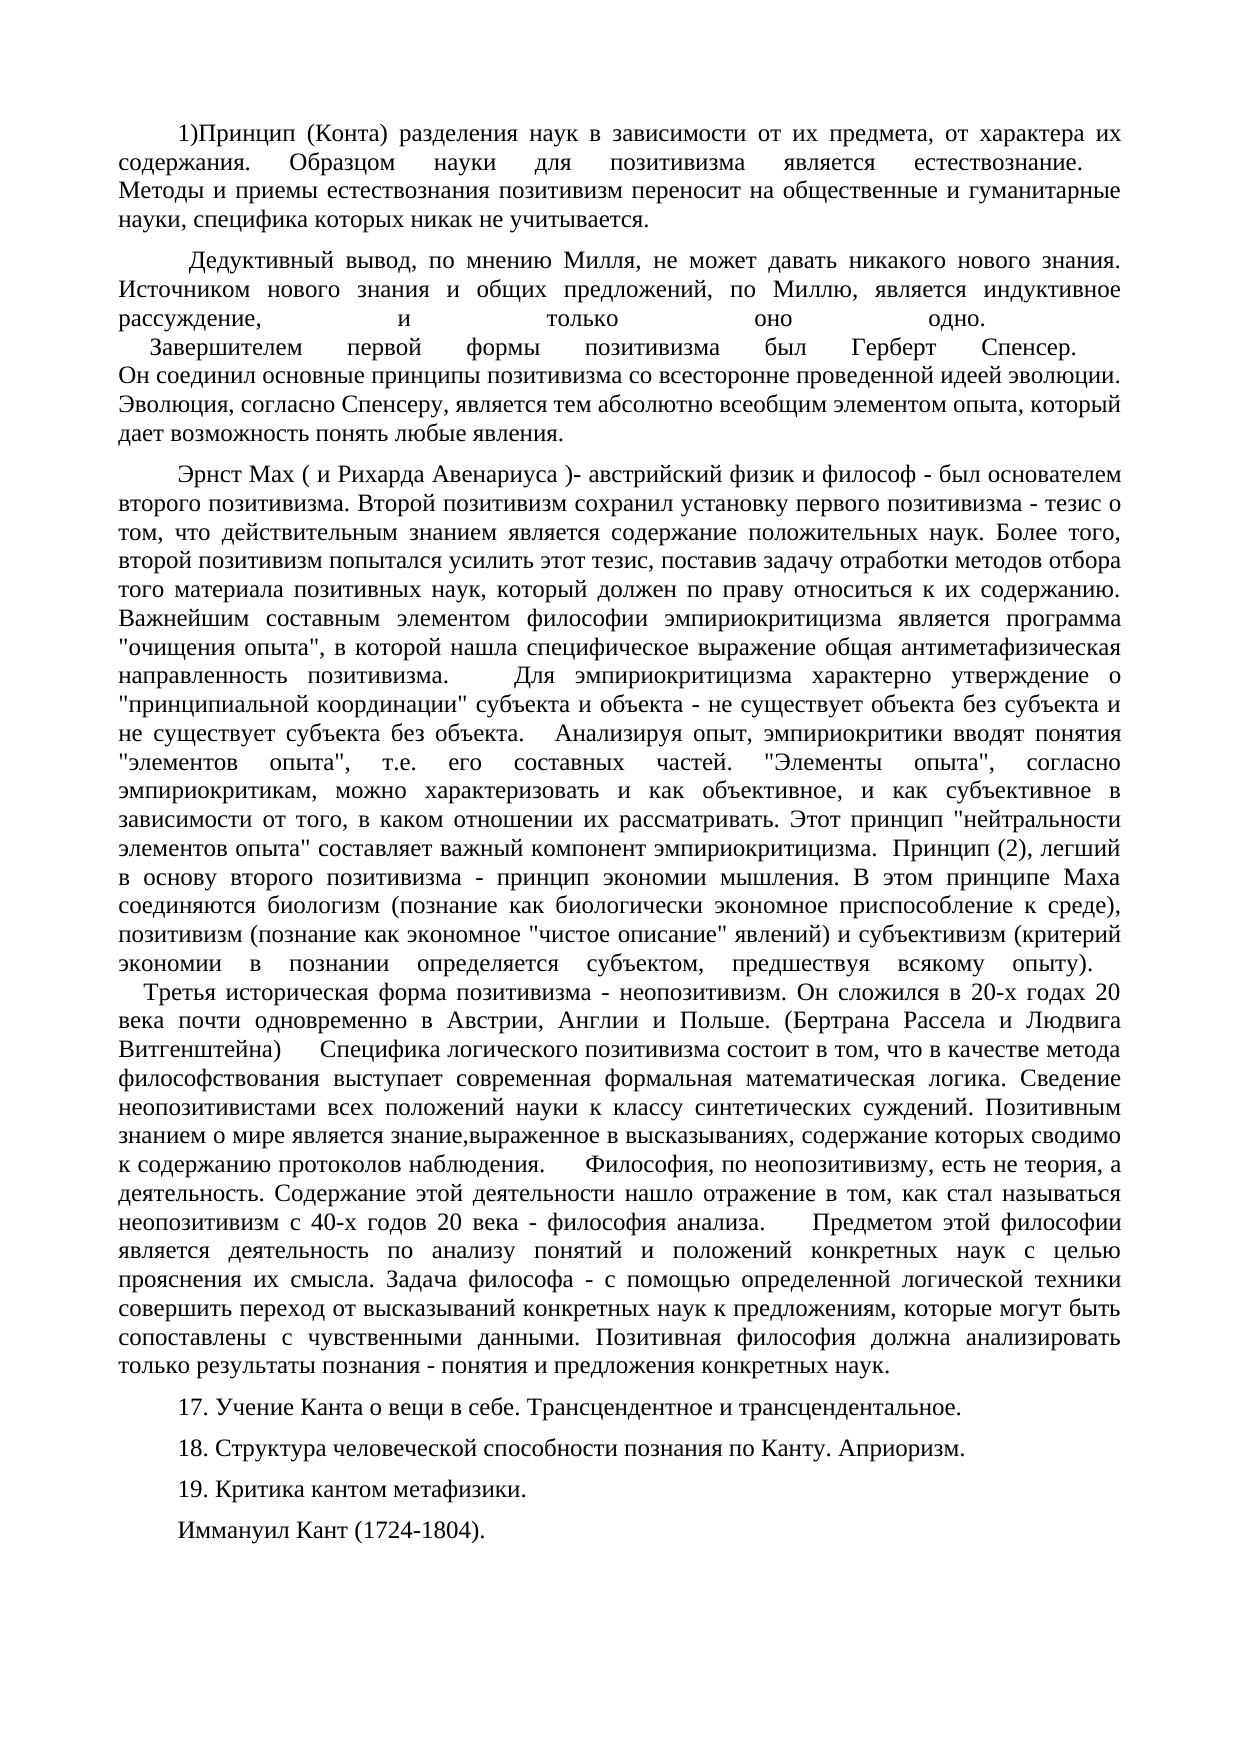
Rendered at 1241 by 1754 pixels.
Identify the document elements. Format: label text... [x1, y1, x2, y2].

text Эрнст Мах ( и Рихарда Авенариуса )- австрийский физик и философ - был основателем второго позитивизма. Второй позитивизм сохранил установку первого позитивизма - тезис о том, что действительным знанием является содержание положительных наук. Более того, второй позитивизм попытался усилить этот тезис, поставив задачу отработки методов отбора того материала позитивных наук, который должен по праву относиться к их содержанию. Важнейшим составным элементом философии эмпириокритицизма является программа "очищения опыта", в которой нашла специфическое выражение общая антиметафизическая направленность позитивизма. Для эмпириокритицизма характерно утверждение о "принципиальной координации" субъекта и объекта - не существует объекта без субъекта и не существует субъекта без объекта. Анализируя опыт, эмпириокритики вводят понятия "элементов опыта", т.е. его составных частей. "Элементы опыта", согласно эмпириокритикам, можно характеризовать и как объективное, и как субъективное в зависимости от того, в каком отношении их рассматривать. Этот принцип "нейтральности элементов опыта" составляет важный компонент эмпириокритицизма. Принцип (2), легший в основу второго позитивизма - принцип экономии мышления. В этом принципе Маха соединяются биологизм (познание как биологически экономное приспособление к среде), позитивизм (познание как экономное "чистое описание" явлений) и субъективизм (критерий экономии в познании определяется субъектом, предшествуя всякому опыту). Третья историческая форма позитивизма - неопозитивизм. Он сложился в 20-х годах 20 века почти одновременно в Австрии, Англии и Польше. (Бертрана Рассела и Людвига Витгенштейна) Специфика логического позитивизма состоит в том, что в качестве метода философствования выступает современная формальная математическая логика. Сведение неопозитивистами всех положений науки к классу синтетических суждений. Позитивным знанием о мире является знание,выраженное в высказываниях, содержание которых сводимо к содержанию протоколов наблюдения. Философия, по неопозитивизму, есть не теория, а деятельность. Содержание этой деятельности нашло отражение в том, как стал называться неопозитивизм с 40-х годов 20 века - философия анализа. Предметом этой философии является деятельность по анализу понятий и положений конкретных наук с целью прояснения их смысла. Задача философа - с помощью определенной логической техники совершить переход от высказываний конкретных наук к предложениям, которые могут быть сопоставлены с чувственными данными. Позитивная философия должна анализировать только результаты познания - понятия и предложения конкретных наук. [118, 459, 1122, 1379]
text 18. Структура человеческой способности познания по Канту. Априоризм. [118, 1433, 1122, 1462]
text 17. Учение Канта о вещи в себе. Трансцендентное и трансцендентальное. [118, 1392, 1122, 1421]
text 1)Принцип (Конта) разделения наук в зависимости от их предмета, от характера их содержания. Образцом науки для позитивизма является естествознание. Методы и приемы естествознания позитивизм переносит на общественные и гуманитарные науки, специфика которых никак не учитывается. [118, 118, 1122, 233]
text Дедуктивный вывод, по мнению Милля, не может давать никакого нового знания. Источником нового знания и общих предложений, по Миллю, является индуктивное рассуждение, и только оно одно. Завершителем первой формы позитивизма был Герберт Спенсер. Он соединил основные принципы позитивизма со всесторонне проведенной идеей эволюции. Эволюция, согласно Спенсеру, является тем абсолютно всеобщим элементом опыта, который дает возможность понять любые явления. [118, 246, 1122, 447]
text 19. Критика кантом метафизики. [118, 1474, 1122, 1503]
text Иммануил Кант (1724-1804). [118, 1516, 1122, 1544]
